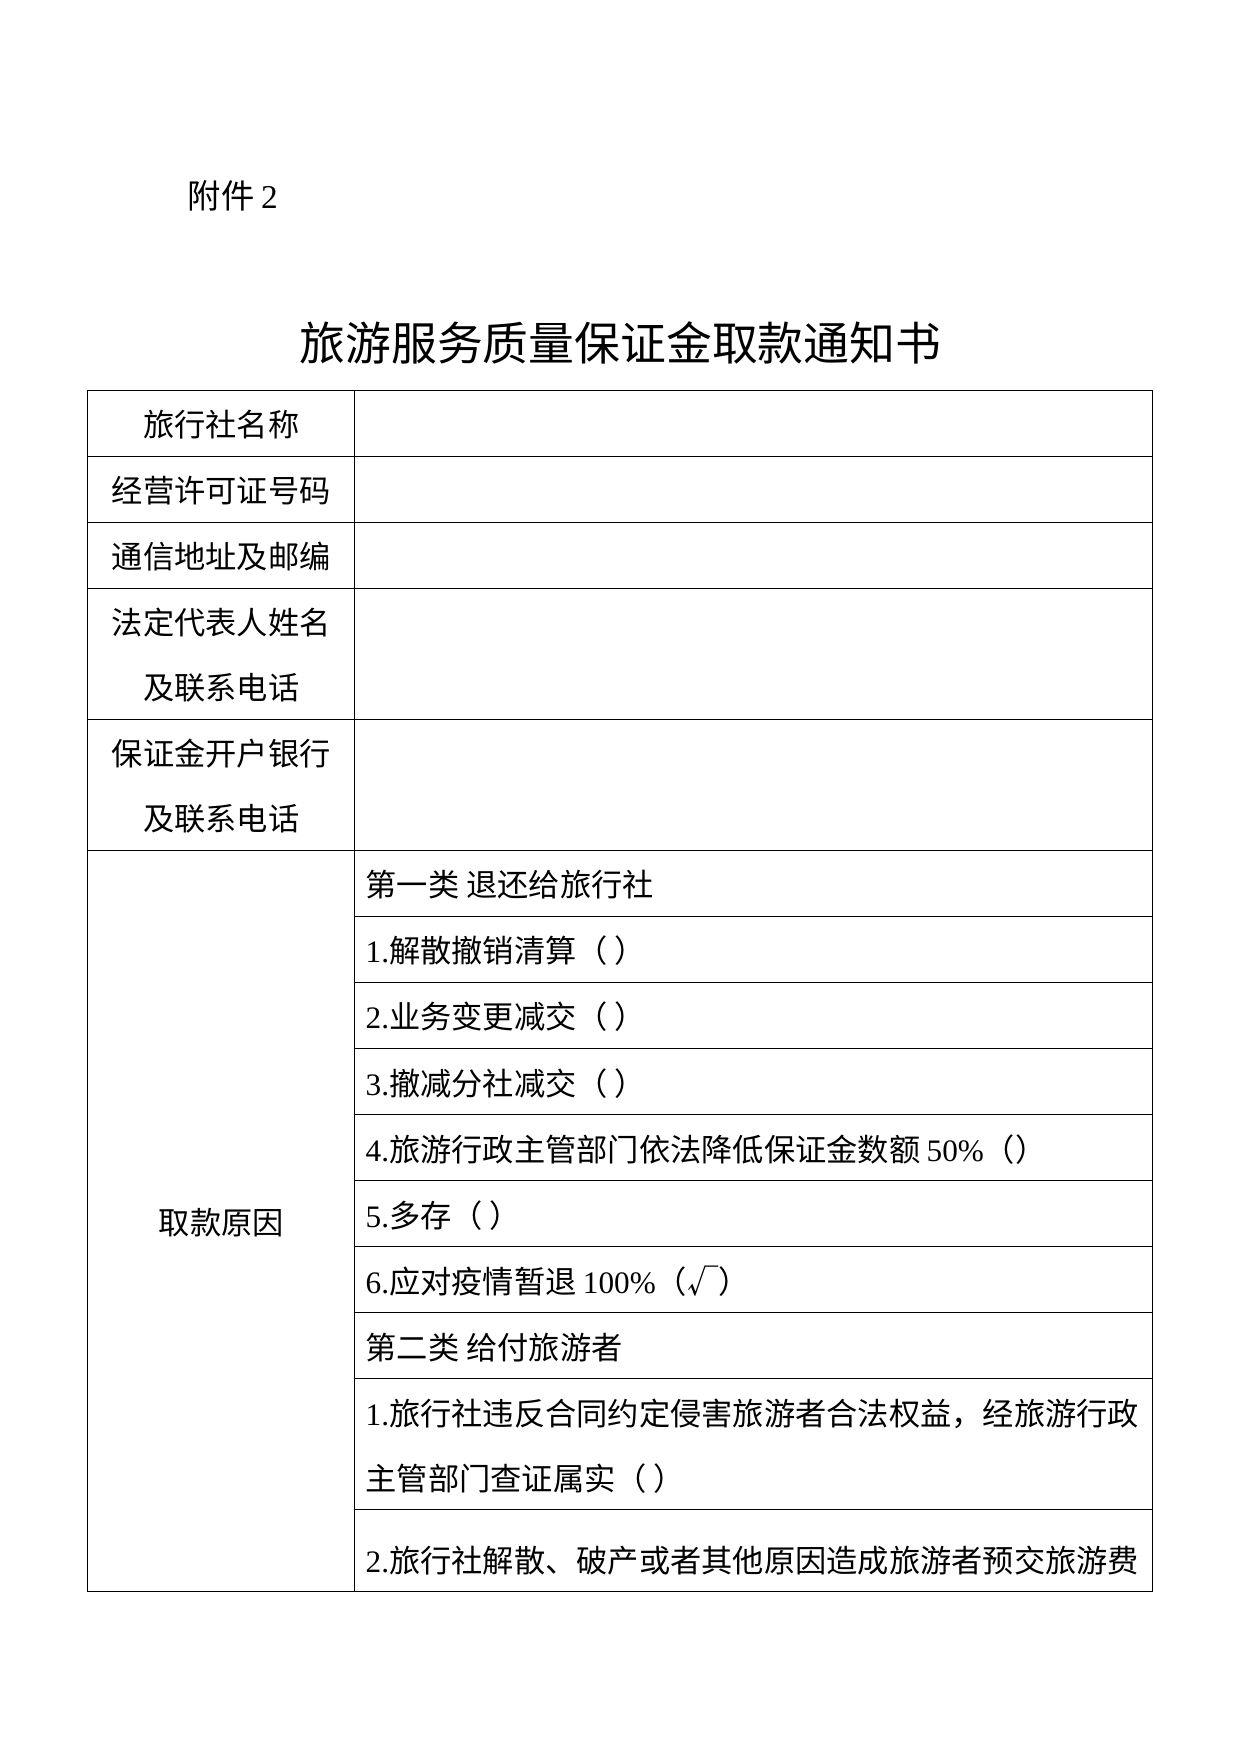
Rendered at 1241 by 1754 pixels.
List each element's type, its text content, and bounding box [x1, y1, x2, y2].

table_cell 5.多存（ ） [355, 1181, 1152, 1246]
table_cell 3.撤减分社减交（ ） [355, 1049, 1152, 1114]
table_cell [355, 457, 1152, 522]
table_cell 法定代表人姓名及联系电话 [88, 589, 354, 719]
table_cell [355, 589, 1152, 719]
table_cell 2.业务变更减交（ ） [355, 983, 1152, 1048]
table_cell 4.旅游行政主管部门依法降低保证金数额50%（） [355, 1115, 1152, 1180]
text 附件2 [187, 162, 1053, 227]
table_cell 第二类 给付旅游者 [355, 1313, 1152, 1378]
table_cell 经营许可证号码 [88, 457, 354, 522]
table_cell 第一类 退还给旅行社 [355, 851, 1152, 916]
table_cell 1.旅行社违反合同约定侵害旅游者合法权益，经旅游行政主管部门查证属实（ ） [355, 1379, 1152, 1509]
table_cell 6.应对疫情暂退100%（√） [355, 1247, 1152, 1312]
table_cell 保证金开户银行及联系电话 [88, 720, 354, 850]
table_cell [355, 720, 1152, 850]
table_cell 取款原因 [88, 851, 354, 1591]
table_header [355, 391, 1152, 456]
table_cell 1.解散撤销清算（ ） [355, 917, 1152, 982]
text 旅游服务质量保证金取款通知书 [187, 292, 1053, 389]
table_cell 通信地址及邮编 [88, 523, 354, 588]
table_cell [355, 523, 1152, 588]
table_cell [355, 1510, 1152, 1591]
table_header 旅行社名称 [88, 391, 354, 456]
